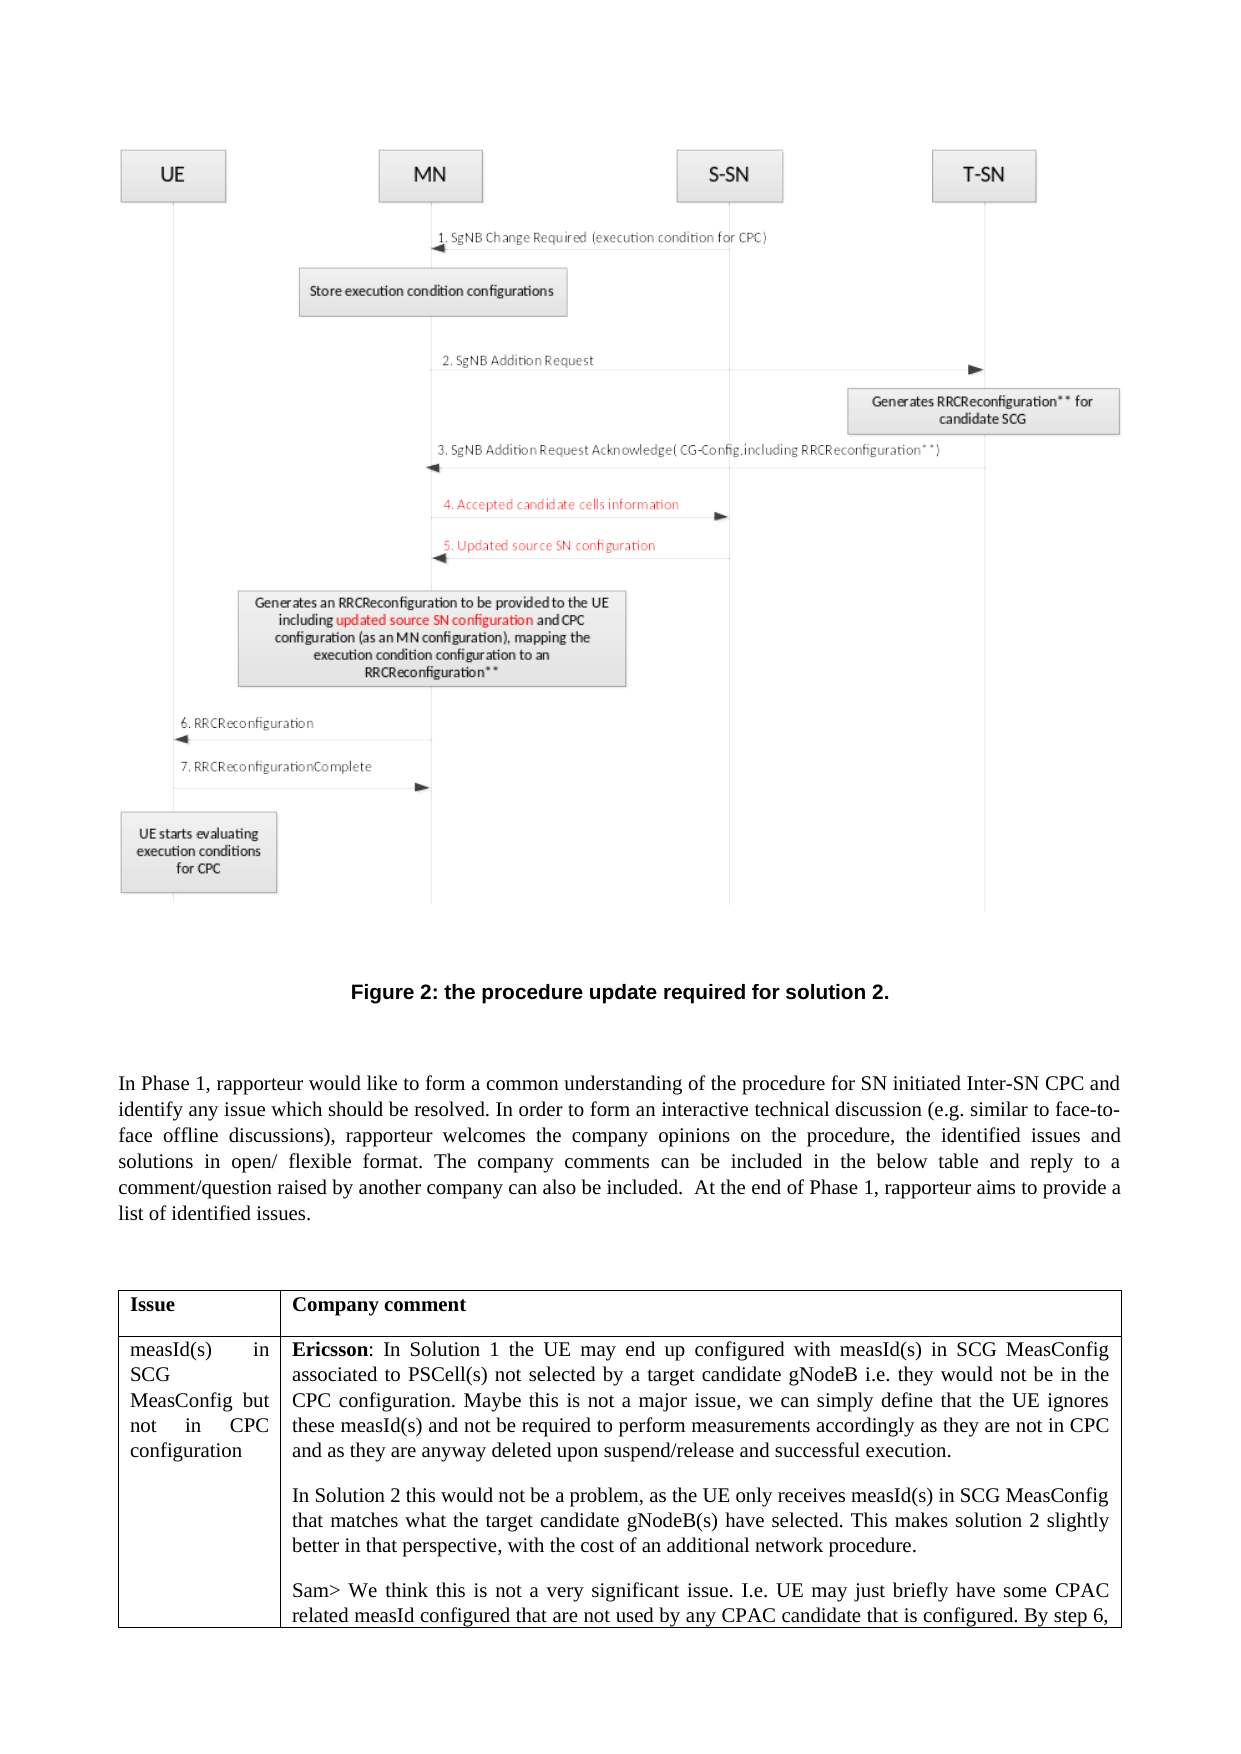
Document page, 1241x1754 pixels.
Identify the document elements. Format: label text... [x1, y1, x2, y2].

text Figure 2: the procedure update required for solution 2. [118, 980, 1122, 1004]
table_header Issue [119, 1291, 280, 1336]
table_header Company comment [281, 1291, 1121, 1336]
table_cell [119, 1337, 280, 1627]
text In Phase 1, rapporteur would like to form a common understanding of the procedure for SN initiated Inter-SN CPC and identify any issue which should be resolved. In order to form an interactive technical discussion (e.g. similar to face-to-face offline discussions), rapporteur welcomes the company opinions on the procedure, the identified issues and solutions in open/ flexible format. The company comments can be included in the below table and reply to a comment/question raised by another company can also be included. At the end of Phase 1, rapporteur aims to provide a list of identified issues. [118, 1071, 1122, 1225]
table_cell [281, 1337, 1121, 1627]
